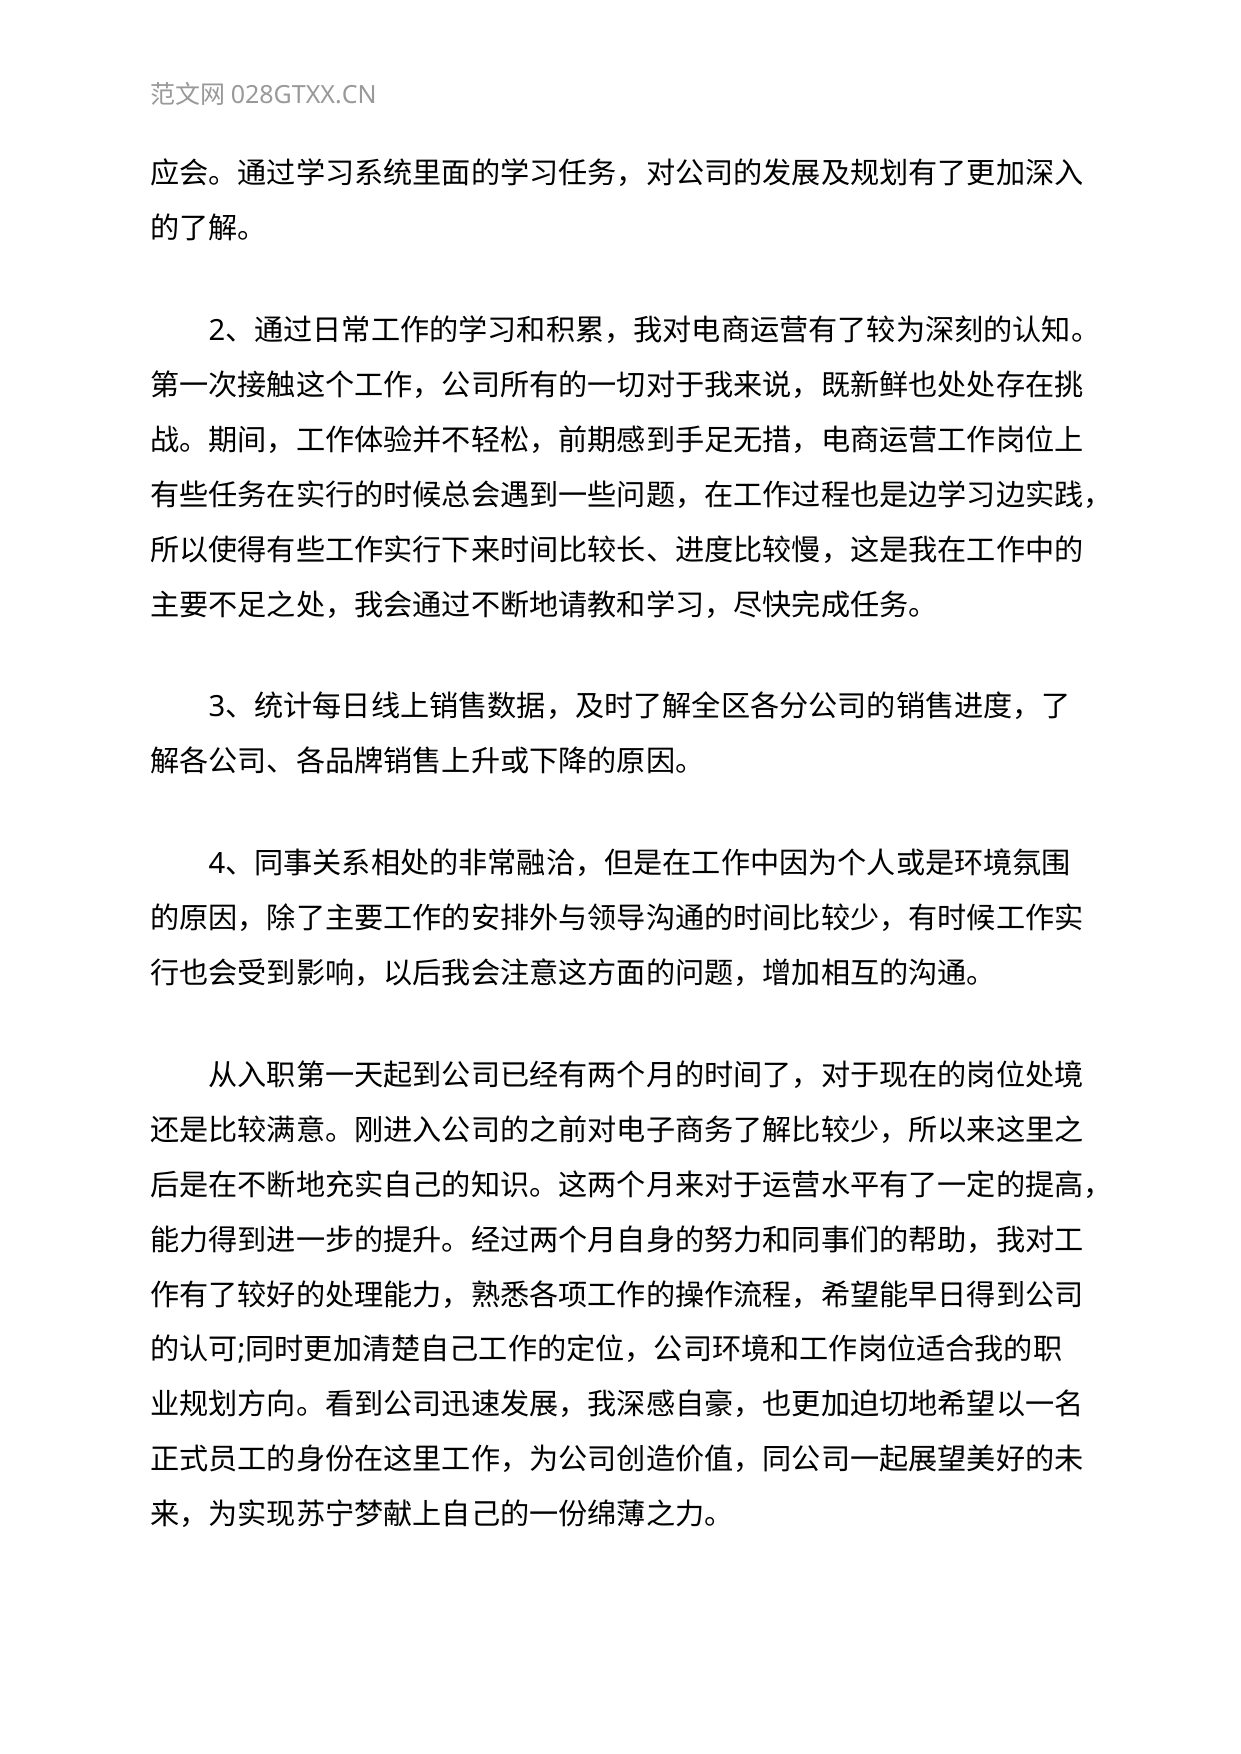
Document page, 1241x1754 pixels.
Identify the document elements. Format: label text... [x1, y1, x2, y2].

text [150, 150, 1090, 247]
text 4、同事关系相处的非常融洽，但是在工作中因为个人或是环境氛围的原因，除了主要工作的安排外与领导沟通的时间比较少，有时候工作实行也会受到影响，以后我会注意这方面的问题，增加相互的沟通。 [150, 840, 1090, 992]
text 从入职第一天起到公司已经有两个月的时间了，对于现在的岗位处境还是比较满意。刚进入公司的之前对电子商务了解比较少，所以来这里之后是在不断地充实自己的知识。这两个月来对于运营水平有了一定的提高，能力得到进一步的提升。经过两个月自身的努力和同事们的帮助，我对工作有了较好的处理能力，熟悉各项工作的操作流程，希望能早日得到公司的认可;同时更加清楚自己工作的定位，公司环境和工作岗位适合我的职业规划方向。看到公司迅速发展，我深感自豪，也更加迫切地希望以一名正式员工的身份在这里工作，为公司创造价值，同公司一起展望美好的未来，为实现苏宁梦献上自己的一份绵薄之力。 [150, 1051, 1090, 1533]
text 3、统计每日线上销售数据，及时了解全区各分公司的销售进度，了解各公司、各品牌销售上升或下降的原因。 [150, 683, 1090, 780]
text 2、通过日常工作的学习和积累，我对电商运营有了较为深刻的认知。第一次接触这个工作，公司所有的一切对于我来说，既新鲜也处处存在挑战。期间，工作体验并不轻松，前期感到手足无措，电商运营工作岗位上有些任务在实行的时候总会遇到一些问题，在工作过程也是边学习边实践，所以使得有些工作实行下来时间比较长、进度比较慢，这是我在工作中的主要不足之处，我会通过不断地请教和学习，尽快完成任务。 [150, 307, 1090, 623]
